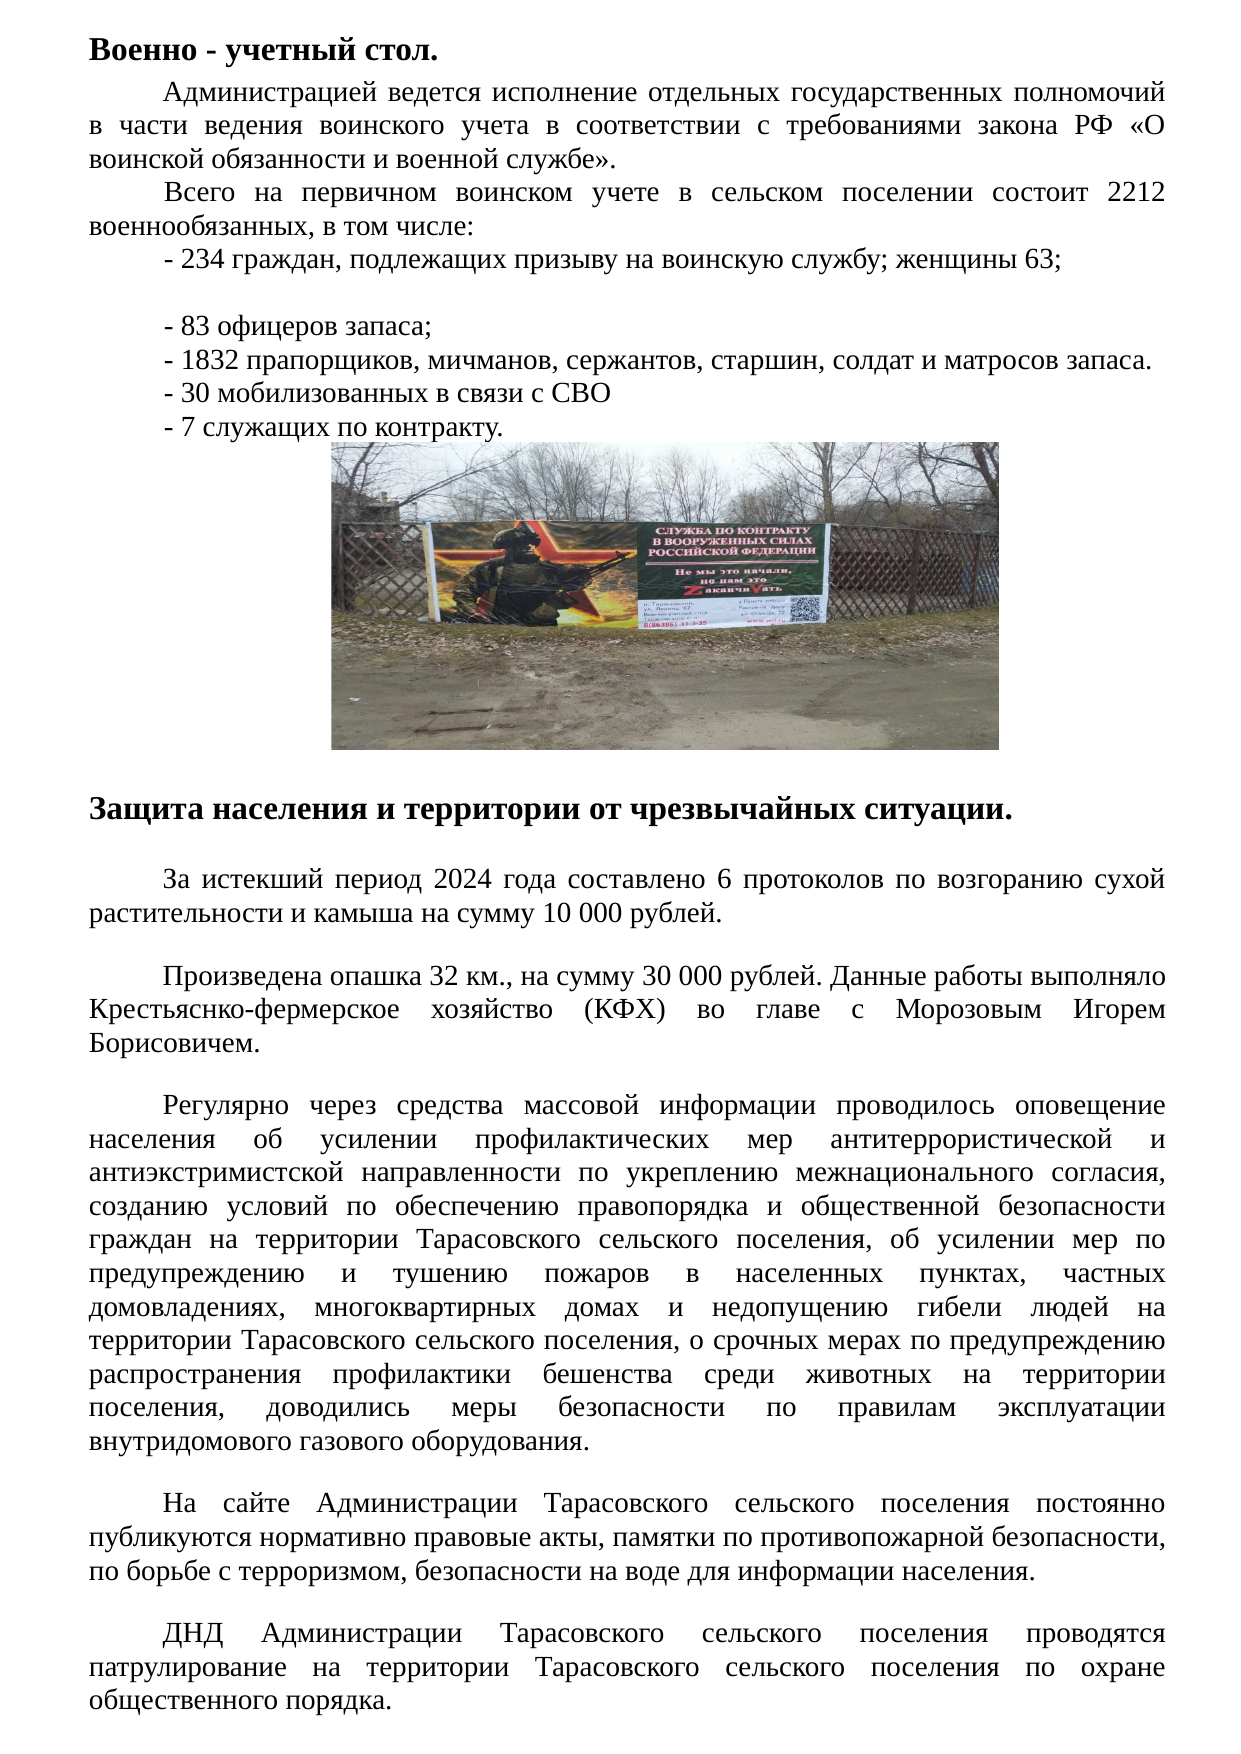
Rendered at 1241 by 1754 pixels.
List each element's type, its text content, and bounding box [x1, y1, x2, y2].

text Администрацией ведется исполнение отдельных государственных полномочий в части ведения воинского учета в соответствии с требованиями закона РФ «О воинской обязанности и военной службе». [89, 74, 1167, 174]
text На сайте Администрации Тарасовского сельского поселения постоянно публикуются нормативно правовые акты, памятки по противопожарной безопасности, по борьбе с терроризмом, безопасности на воде для информации населения. [89, 1486, 1167, 1586]
text Военно - учетный стол. [89, 29, 1167, 68]
text Произведена опашка 32 км., на сумму 30 000 рублей. Данные работы выполняло Крестьяснко-фермерское хозяйство (КФХ) во главе с Морозовым Игорем Борисовичем. [89, 958, 1167, 1058]
text - 234 граждан, подлежащих призыву на воинскую службу; женщины 63; [89, 241, 1167, 275]
text - 83 офицеров запаса; [89, 308, 1167, 342]
text Защита населения и территории от чрезвычайных ситуации. [89, 788, 1167, 827]
text - 1832 прапорщиков, мичманов, сержантов, старшин, солдат и матросов запаса. [89, 342, 1167, 376]
text Регулярно через средства массовой информации проводилось оповещение населения об усилении профилактических мер антитеррористической и антиэкстримистской направленности по укреплению межнационального согласия, созданию условий по обеспечению правопорядка и общественной безопасности граждан на территории Тарасовского сельского поселения, об усилении мер по предупреждению и тушению пожаров в населенных пунктах, частных домовладениях, многоквартирных домах и недопущению гибели людей на территории Тарасовского сельского поселения, о срочных мерах по предупреждению распространения профилактики бешенства среди животных на территории поселения, доводились меры безопасности по правилам эксплуатации внутридомового газового оборудования. [89, 1087, 1167, 1456]
text ДНД Администрации Тарасовского сельского поселения проводятся патрулирование на территории Тарасовского сельского поселения по охране общественного порядка. [89, 1615, 1167, 1716]
text За истекший период 2024 года составлено 6 протоколов по возгоранию сухой растительности и камыша на сумму 10 000 рублей. [89, 861, 1167, 928]
picture [331, 442, 999, 750]
text Всего на первичном воинском учете в сельском поселении состоит 2212 военнообязанных, в том числе: [89, 174, 1167, 241]
text - 7 служащих по контракту. [89, 409, 1167, 443]
text - 30 мобилизованных в связи с СВО [89, 376, 1167, 409]
